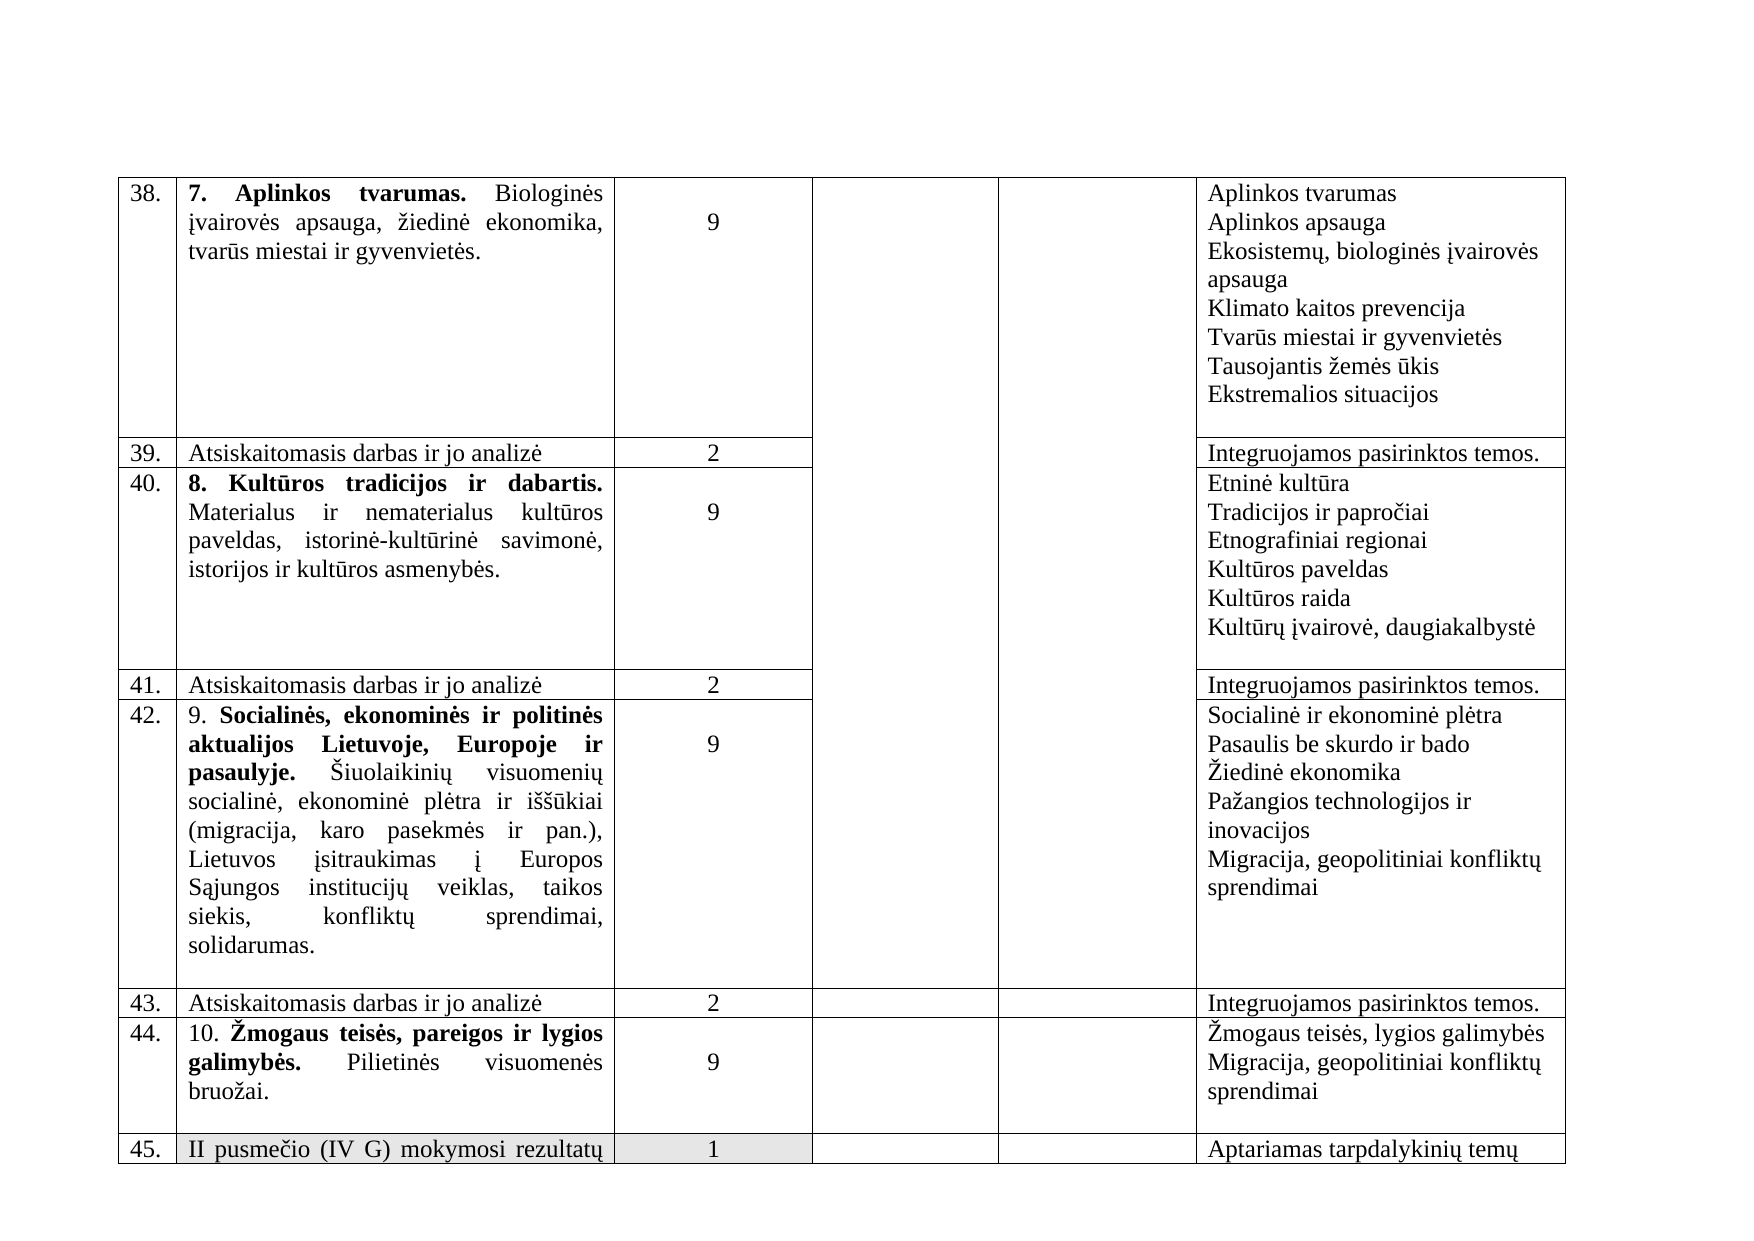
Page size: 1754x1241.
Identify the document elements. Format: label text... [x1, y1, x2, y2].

table_cell [813, 1018, 998, 1133]
table_cell Atsiskaitomasis darbas ir jo analizė [177, 670, 614, 699]
table_cell [999, 1134, 1196, 1163]
table_cell 9 [615, 1018, 812, 1133]
table_cell Aplinkos tvarumas Aplinkos apsauga Ekosistemų, biologinės įvairovės apsauga Klimato kaitos prevencija Tvarūs miestai ir gyvenvietės Tausojantis žemės ūkis Ekstremalios situacijos [1197, 178, 1565, 437]
table_cell [999, 989, 1196, 1017]
table_cell 38. [119, 178, 176, 437]
table_cell 9 [615, 178, 812, 437]
table_cell [813, 1134, 998, 1163]
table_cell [1197, 1134, 1565, 1163]
table_cell 43. [119, 989, 176, 1017]
table_cell 9 [615, 468, 812, 669]
table_cell 2 [615, 670, 812, 699]
table_cell Socialinė ir ekonominė plėtra Pasaulis be skurdo ir bado Žiedinė ekonomika Pažangios technologijos ir inovacijos Migracija, geopolitiniai konfliktų sprendimai [1197, 700, 1565, 987]
table_cell 10. Žmogaus teisės, pareigos ir lygios galimybės. Pilietinės visuomenės bruožai. [177, 1018, 614, 1133]
table_cell 7. Aplinkos tvarumas. Biologinės įvairovės apsauga, žiedinė ekonomika, tvarūs miestai ir gyvenvietės. [177, 178, 614, 437]
table_cell 45. [119, 1134, 176, 1163]
table_cell 8. Kultūros tradicijos ir dabartis. Materialus ir nematerialus kultūros paveldas, istorinė-kultūrinė savimonė, istorijos ir kultūros asmenybės. [177, 468, 614, 669]
table_cell Integruojamos pasirinktos temos. [1197, 438, 1565, 467]
table_cell Žmogaus teisės, lygios galimybės Migracija, geopolitiniai konfliktų sprendimai [1197, 1018, 1565, 1133]
table_cell Atsiskaitomasis darbas ir jo analizė [177, 989, 614, 1017]
table_cell 2 [615, 438, 812, 467]
table_cell [813, 989, 998, 1017]
table_cell 42. [119, 700, 176, 987]
table_cell 44. [119, 1018, 176, 1133]
table_cell 1 [615, 1134, 812, 1163]
table_cell Atsiskaitomasis darbas ir jo analizė [177, 438, 614, 467]
table_cell 40. [119, 468, 176, 669]
table_cell 9. Socialinės, ekonominės ir politinės aktualijos Lietuvoje, Europoje ir pasaulyje. Šiuolaikinių visuomenių socialinė, ekonominė plėtra ir iššūkiai (migracija, karo pasekmės ir pan.), Lietuvos įsitraukimas į Europos Sąjungos institucijų veiklas, taikos siekis, konfliktų sprendimai, solidarumas. [177, 700, 614, 987]
table_cell 9 [615, 700, 812, 987]
table_cell 39. [119, 438, 176, 467]
table_cell Integruojamos pasirinktos temos. [1197, 670, 1565, 699]
table_cell [999, 1018, 1196, 1133]
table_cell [177, 1134, 614, 1163]
table_cell 2 [615, 989, 812, 1017]
table_cell Integruojamos pasirinktos temos. [1197, 989, 1565, 1017]
table_cell 41. [119, 670, 176, 699]
table_cell Etninė kultūra Tradicijos ir papročiai Etnografiniai regionai Kultūros paveldas Kultūros raida Kultūrų įvairovė, daugiakalbystė [1197, 468, 1565, 669]
